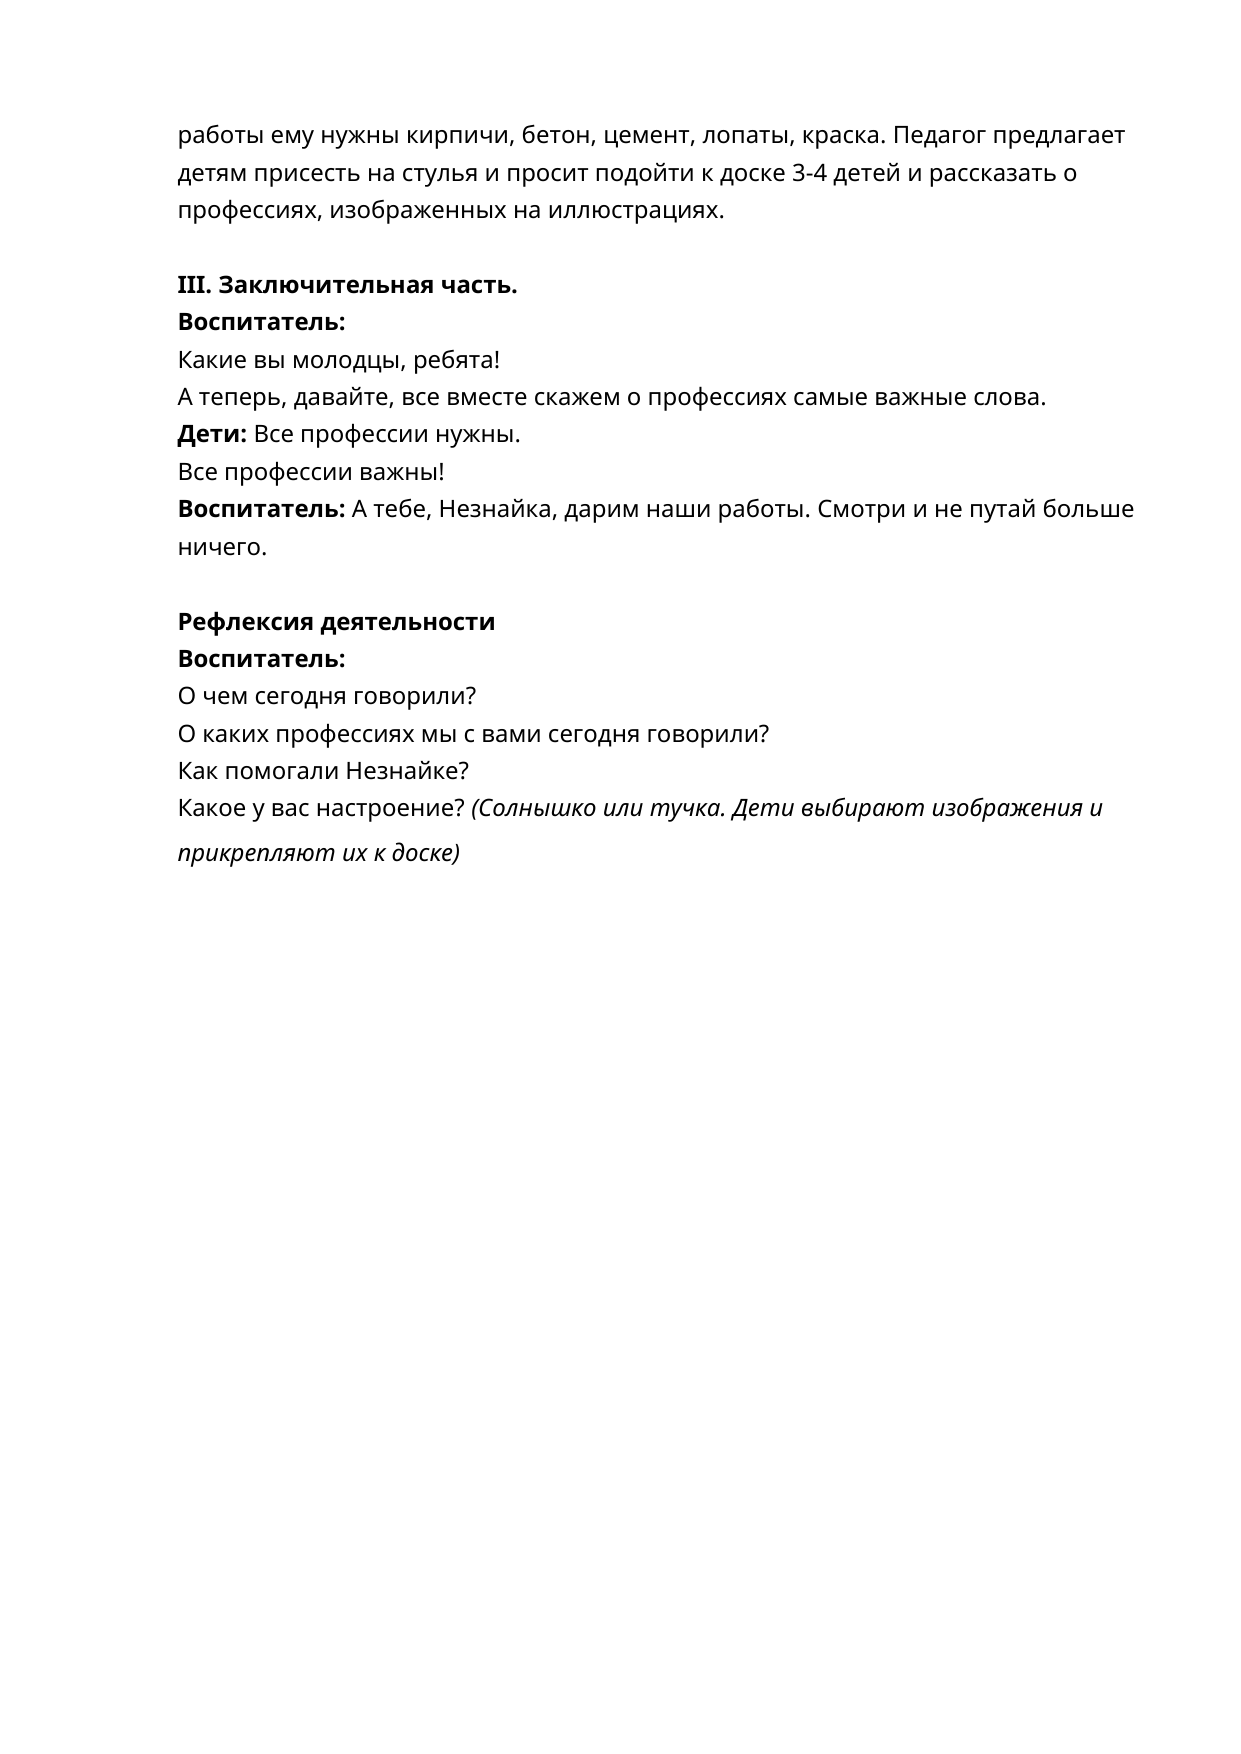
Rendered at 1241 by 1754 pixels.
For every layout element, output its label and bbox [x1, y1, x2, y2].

text [177, 118, 1152, 868]
